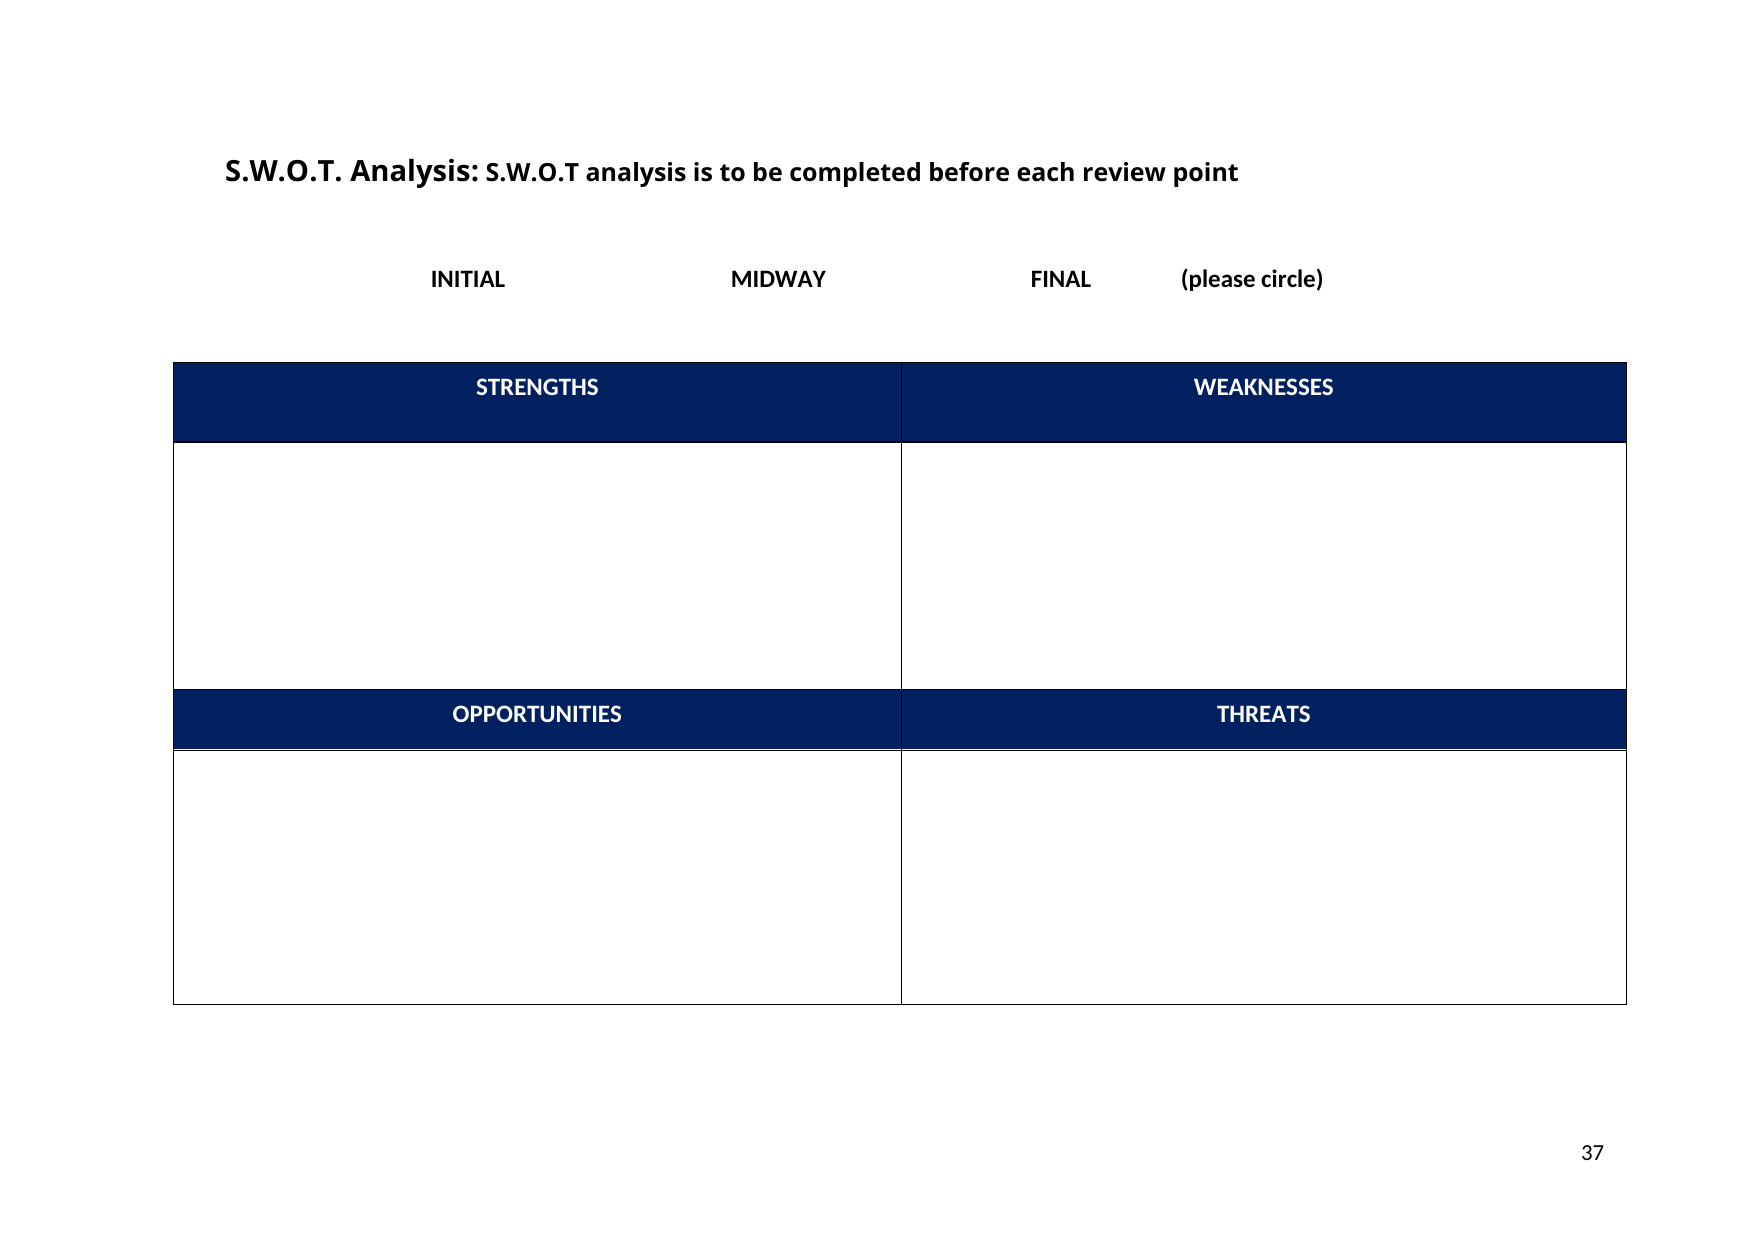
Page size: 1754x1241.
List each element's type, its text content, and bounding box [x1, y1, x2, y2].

table_header WEAKNESSES [902, 363, 1626, 441]
table_cell OPPORTUNITIES [174, 690, 901, 749]
text S.W.O.T. Analysis: S.W.O.T analysis is to be completed before each review point [150, 150, 1604, 190]
table_cell [902, 751, 1626, 1003]
table_header STRENGTHS [174, 363, 901, 441]
text INITIAL MIDWAY FINAL (please circle) [150, 263, 1604, 293]
table_cell [174, 751, 901, 1003]
table_cell THREATS [902, 690, 1626, 749]
table_cell [902, 443, 1626, 689]
table_cell [174, 443, 901, 689]
